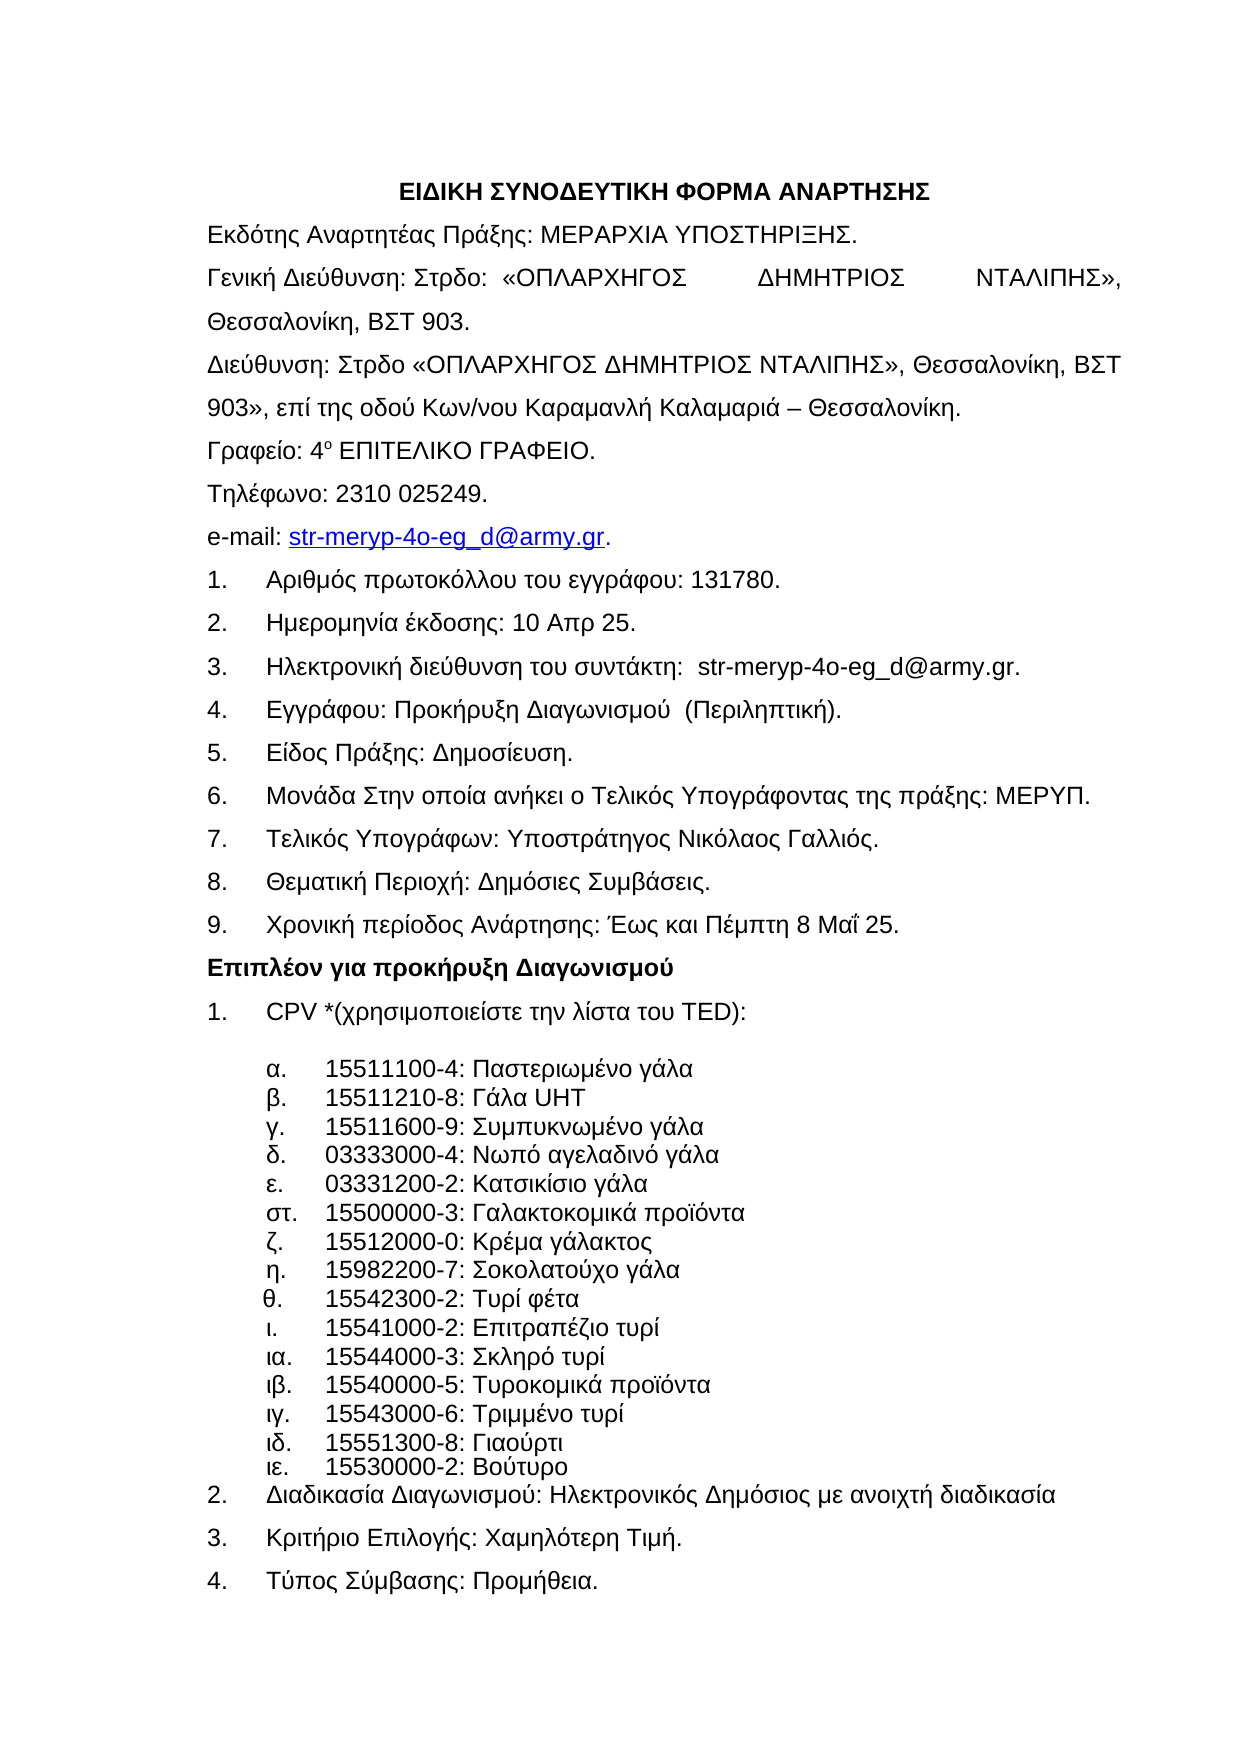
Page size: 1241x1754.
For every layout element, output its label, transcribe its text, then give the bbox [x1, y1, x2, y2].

text e-mail: str-meryp-4o-eg_d@army.gr. [207, 522, 1122, 551]
text 5. Είδος Πράξης: Δημοσίευση. [207, 738, 1122, 767]
text ιβ. 15540000-5: Τυροκομικά προϊόντα [207, 1370, 1122, 1399]
text ιγ. 15543000-6: Τριμμένο τυρί [207, 1399, 1122, 1428]
text ιε. 15530000-2: Βούτυρο [207, 1457, 1122, 1480]
text Διεύθυνση: Στρδο «ΟΠΛΑΡΧΗΓΟΣ ΔΗΜΗΤΡΙΟΣ ΝΤΑΛΙΠΗΣ», Θεσσαλονίκη, ΒΣΤ 903», επί της οδού Κων/νου Καραμανλή Καλαμαριά – Θεσσαλονίκη. [207, 350, 1122, 422]
text 3. Ηλεκτρονική διεύθυνση του συντάκτη: str-meryp-4o-eg_d@army.gr. [207, 652, 1122, 680]
text 1. Αριθμός πρωτοκόλλου του εγγράφου: 131780. [207, 565, 1122, 594]
text 8. Θεματική Περιοχή: Δημόσιες Συμβάσεις. [207, 867, 1122, 896]
text ια. 15544000-3: Σκληρό τυρί [207, 1342, 1122, 1370]
text 4. Εγγράφου: Προκήρυξη Διαγωνισμού (Περιληπτική). [207, 695, 1122, 723]
text β. 15511210-8: Γάλα UHT [207, 1083, 1122, 1112]
text α. 15511100-4: Παστεριωμένο γάλα [207, 1054, 1122, 1083]
text ζ. 15512000-0: Κρέμα γάλακτος [207, 1227, 1122, 1255]
text Επιπλέον για προκήρυξη Διαγωνισμού [207, 953, 1122, 982]
text 3. Κριτήριο Επιλογής: Χαμηλότερη Τιμή. [207, 1523, 1122, 1552]
text ΕΙΔΙΚΗ ΣΥΝΟΔΕΥΤΙΚΗ ΦΟΡΜΑ ΑΝΑΡΤΗΣΗΣ [207, 177, 1122, 206]
text 1. CPV *(χρησιμοποιείστε την λίστα του TED): [207, 997, 1122, 1025]
text Γενική Διεύθυνση: Στρδο: «ΟΠΛΑΡΧΗΓΟΣ ΔΗΜΗΤΡΙΟΣ ΝΤΑΛΙΠΗΣ», Θεσσαλονίκη, ΒΣΤ 903. [207, 263, 1122, 335]
text 2. Ημερομηνία έκδοσης: 10 Απρ 25. [207, 608, 1122, 637]
text 9. Χρονική περίοδος Ανάρτησης: Έως και Πέμπτη 8 Μαΐ 25. [207, 910, 1122, 939]
text η. 15982200-7: Σοκολατούχο γάλα [207, 1255, 1122, 1284]
text Εκδότης Αναρτητέας Πράξης: ΜΕΡΑΡΧΙΑ ΥΠΟΣΤΗΡΙΞΗΣ. [207, 220, 1122, 249]
text 4. Τύπος Σύμβασης: Προμήθεια. [207, 1566, 1122, 1595]
text δ. 03333000-4: Νωπό αγελαδινό γάλα [207, 1140, 1122, 1169]
text στ. 15500000-3: Γαλακτοκομικά προϊόντα [207, 1198, 1122, 1227]
text ιδ. 15551300-8: Γιαούρτι [207, 1428, 1122, 1457]
text 6. Μονάδα Στην οποία ανήκει ο Τελικός Υπογράφοντας της πράξης: ΜΕΡΥΠ. [207, 781, 1122, 810]
text θ. 15542300-2: Τυρί φέτα [207, 1284, 1122, 1313]
text ε. 03331200-2: Κατσικίσιο γάλα [207, 1169, 1122, 1198]
text ι. 15541000-2: Επιτραπέζιο τυρί [207, 1313, 1122, 1342]
text γ. 15511600-9: Συμπυκνωμένο γάλα [207, 1112, 1122, 1140]
text Τηλέφωνο: 2310 025249. [207, 479, 1122, 508]
text 7. Τελικός Υπογράφων: Υποστράτηγος Νικόλαος Γαλλιός. [207, 824, 1122, 853]
text Γραφείο: 4ο ΕΠΙΤΕΛΙΚΟ ΓΡΑΦΕΙΟ. [207, 436, 1122, 465]
text 2. Διαδικασία Διαγωνισμού: Ηλεκτρονικός Δημόσιος με ανοιχτή διαδικασία [207, 1480, 1122, 1509]
